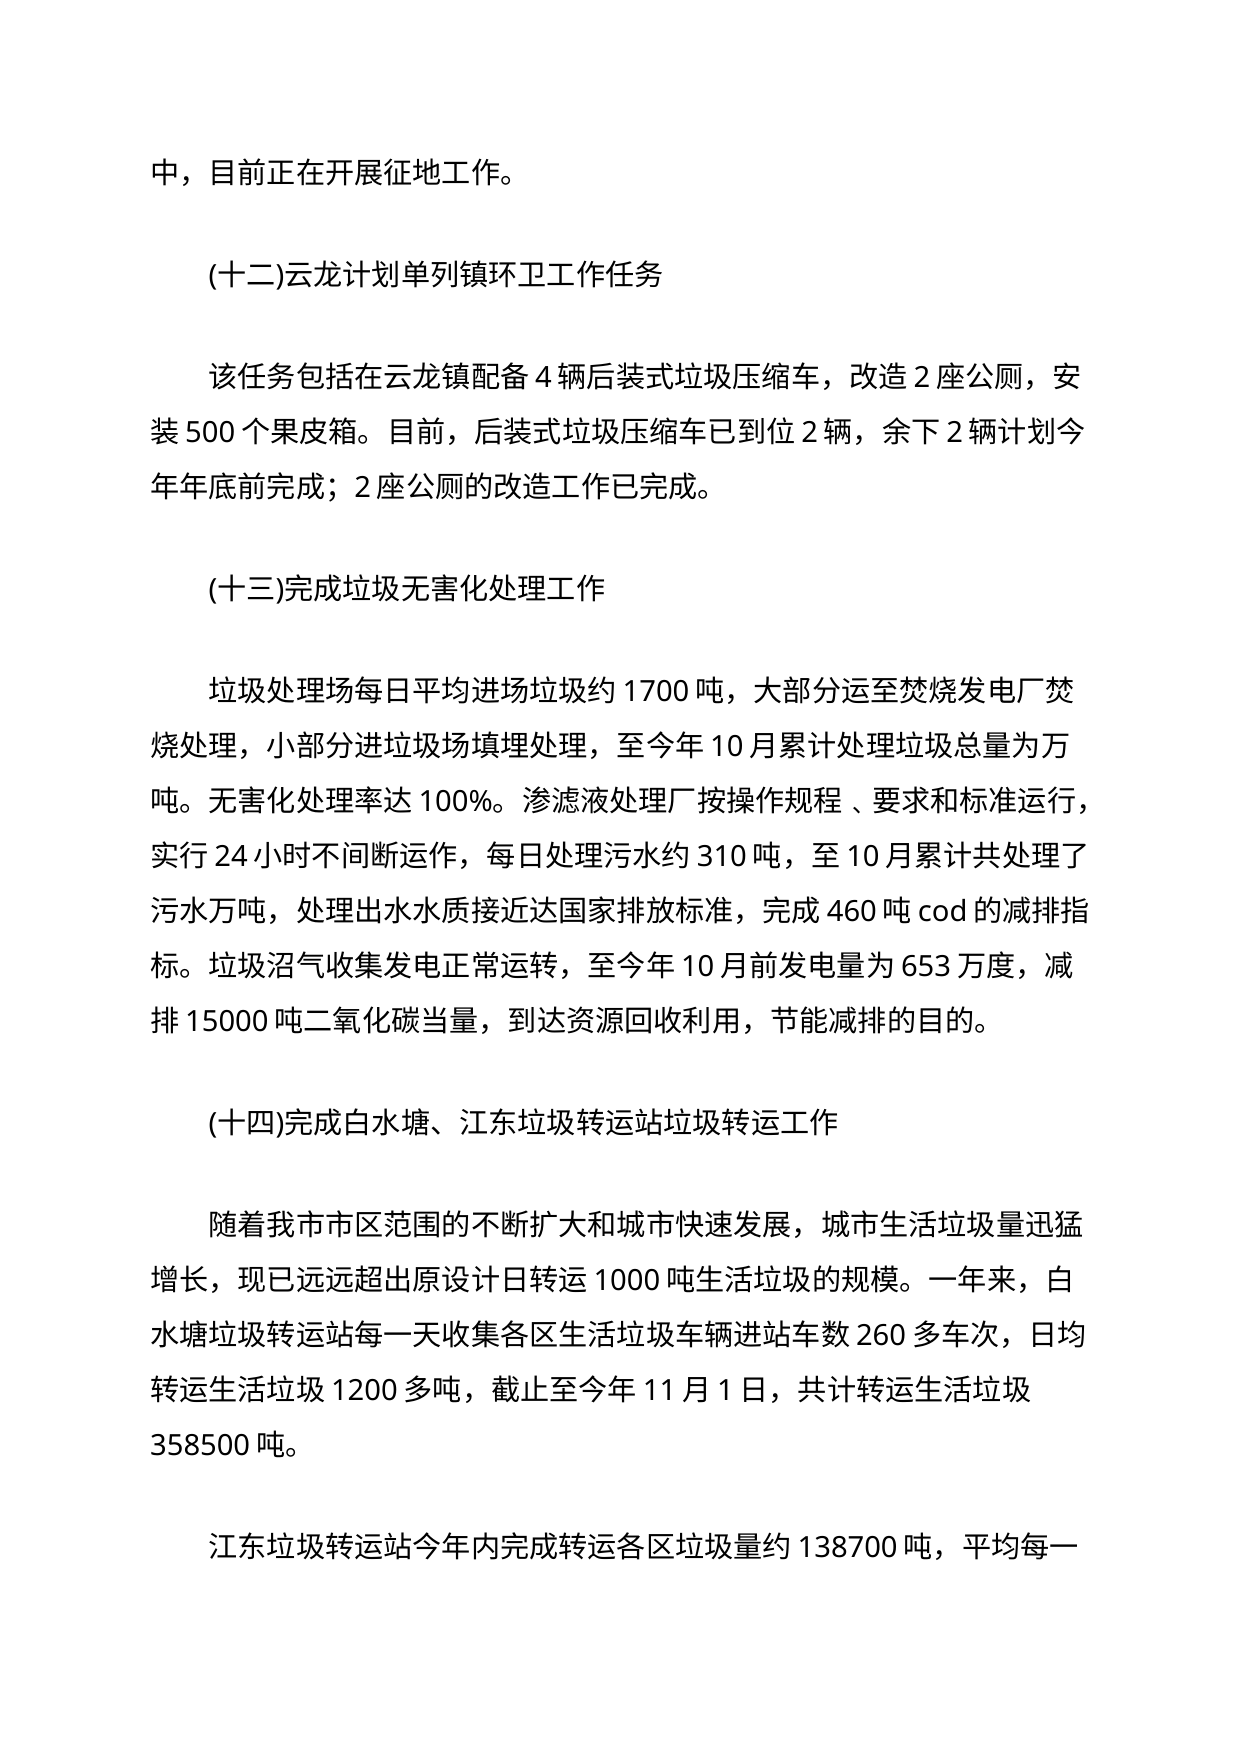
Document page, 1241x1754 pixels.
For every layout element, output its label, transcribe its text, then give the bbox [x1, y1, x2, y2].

text (十四)完成白水塘、江东垃圾转运站垃圾转运工作 [150, 1100, 1090, 1142]
text (十三)完成垃圾无害化处理工作 [150, 566, 1090, 608]
text 垃圾处理场每日平均进场垃圾约1700吨，大部分运至焚烧发电厂焚烧处理，小部分进垃圾场填埋处理，至今年10月累计处理垃圾总量为万吨。无害化处理率达100%。渗滤液处理厂按操作规程﹑要求和标准运行，实行24小时不间断运作，每日处理污水约310吨，至10月累计共处理了污水万吨，处理出水水质接近达国家排放标准，完成460吨cod的减排指标。垃圾沼气收集发电正常运转，至今年10月前发电量为653万度，减排15000吨二氧化碳当量，到达资源回收利用，节能减排的目的。 [150, 668, 1090, 1040]
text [150, 1523, 1090, 1566]
text 该任务包括在云龙镇配备4辆后装式垃圾压缩车，改造2座公厕，安装500个果皮箱。目前，后装式垃圾压缩车已到位2辆，余下2辆计划今年年底前完成；2座公厕的改造工作已完成。 [150, 354, 1090, 506]
text 随着我市市区范围的不断扩大和城市快速发展，城市生活垃圾量迅猛增长，现已远远超出原设计日转运1000吨生活垃圾的规模。一年来，白水塘垃圾转运站每一天收集各区生活垃圾车辆进站车数260多车次，日均转运生活垃圾1200多吨，截止至今年11月1日，共计转运生活垃圾358500吨。 [150, 1202, 1090, 1464]
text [150, 150, 1090, 192]
text (十二)云龙计划单列镇环卫工作任务 [150, 252, 1090, 294]
